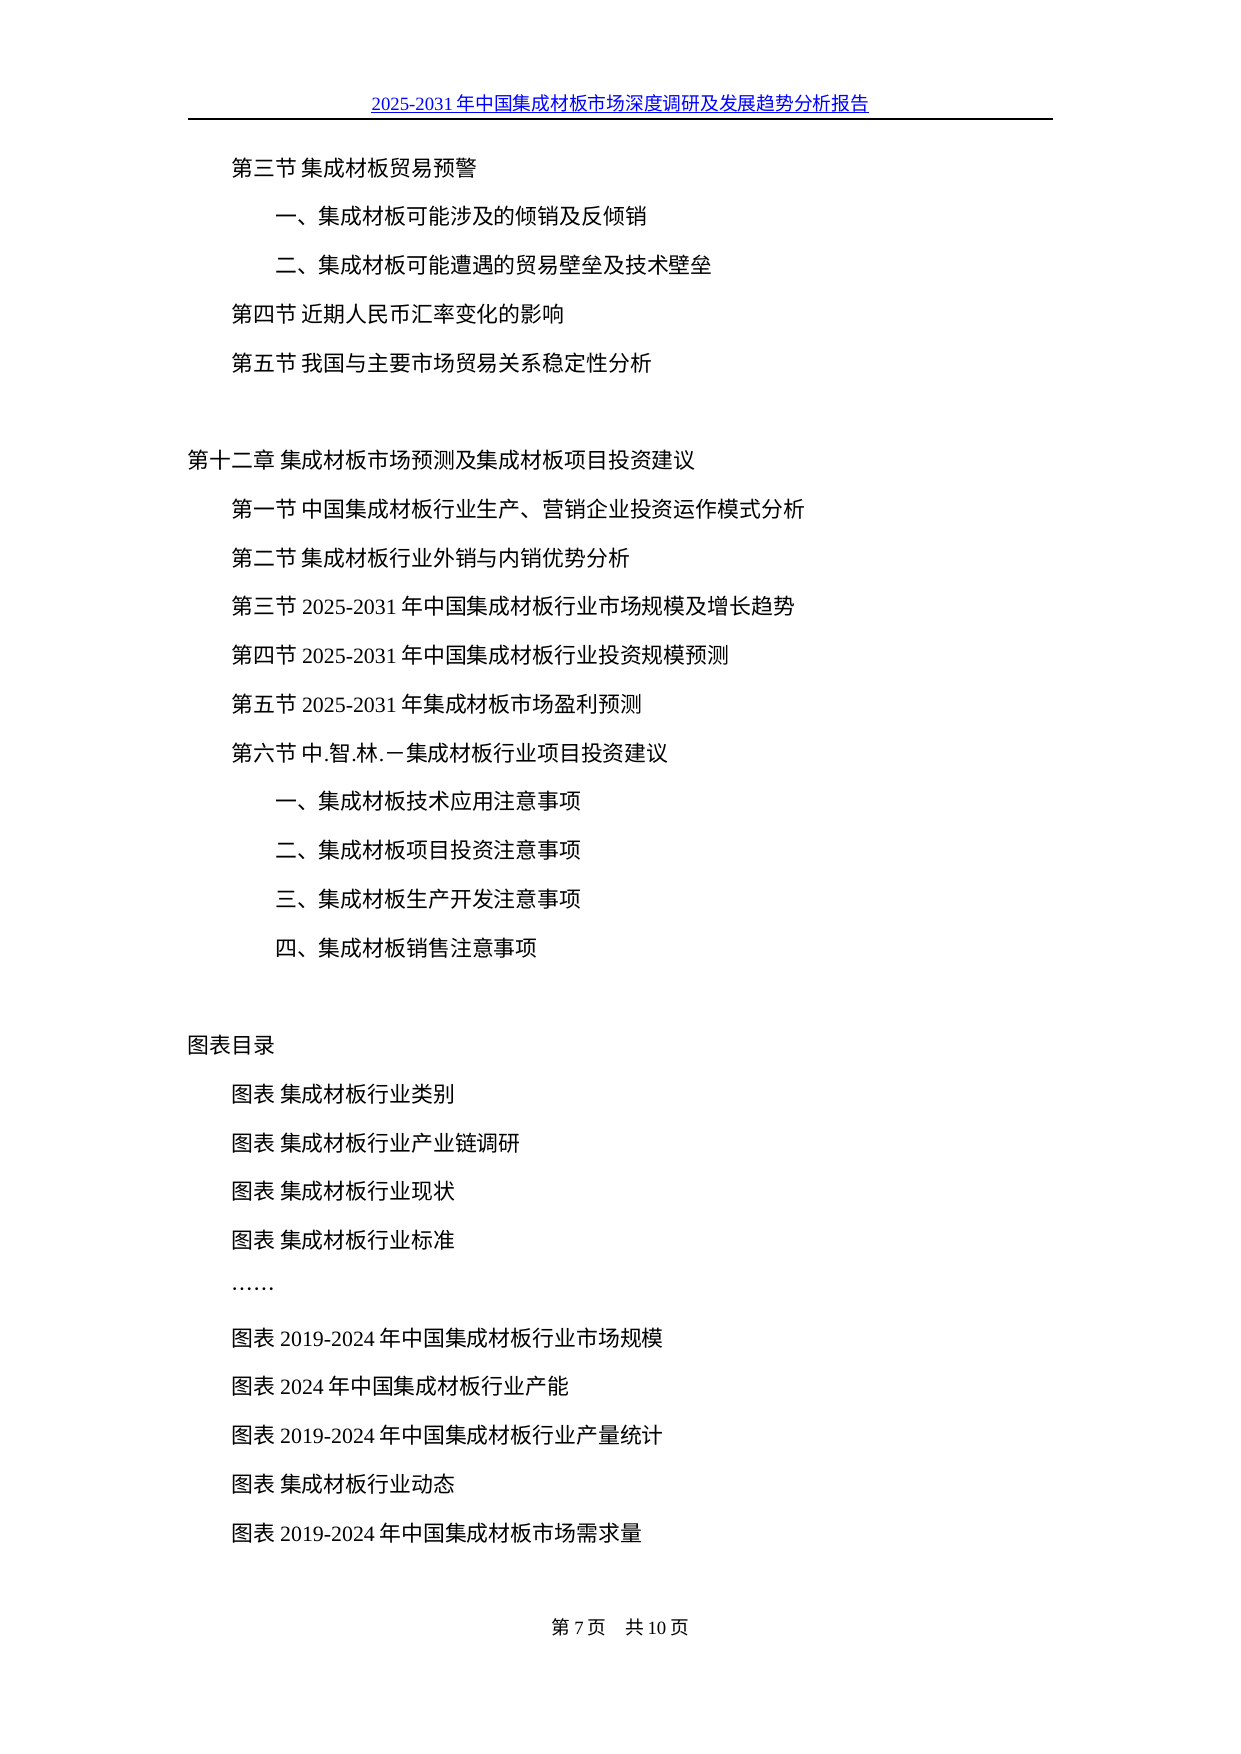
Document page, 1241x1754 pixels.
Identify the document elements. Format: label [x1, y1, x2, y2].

text [187, 150, 1053, 1548]
